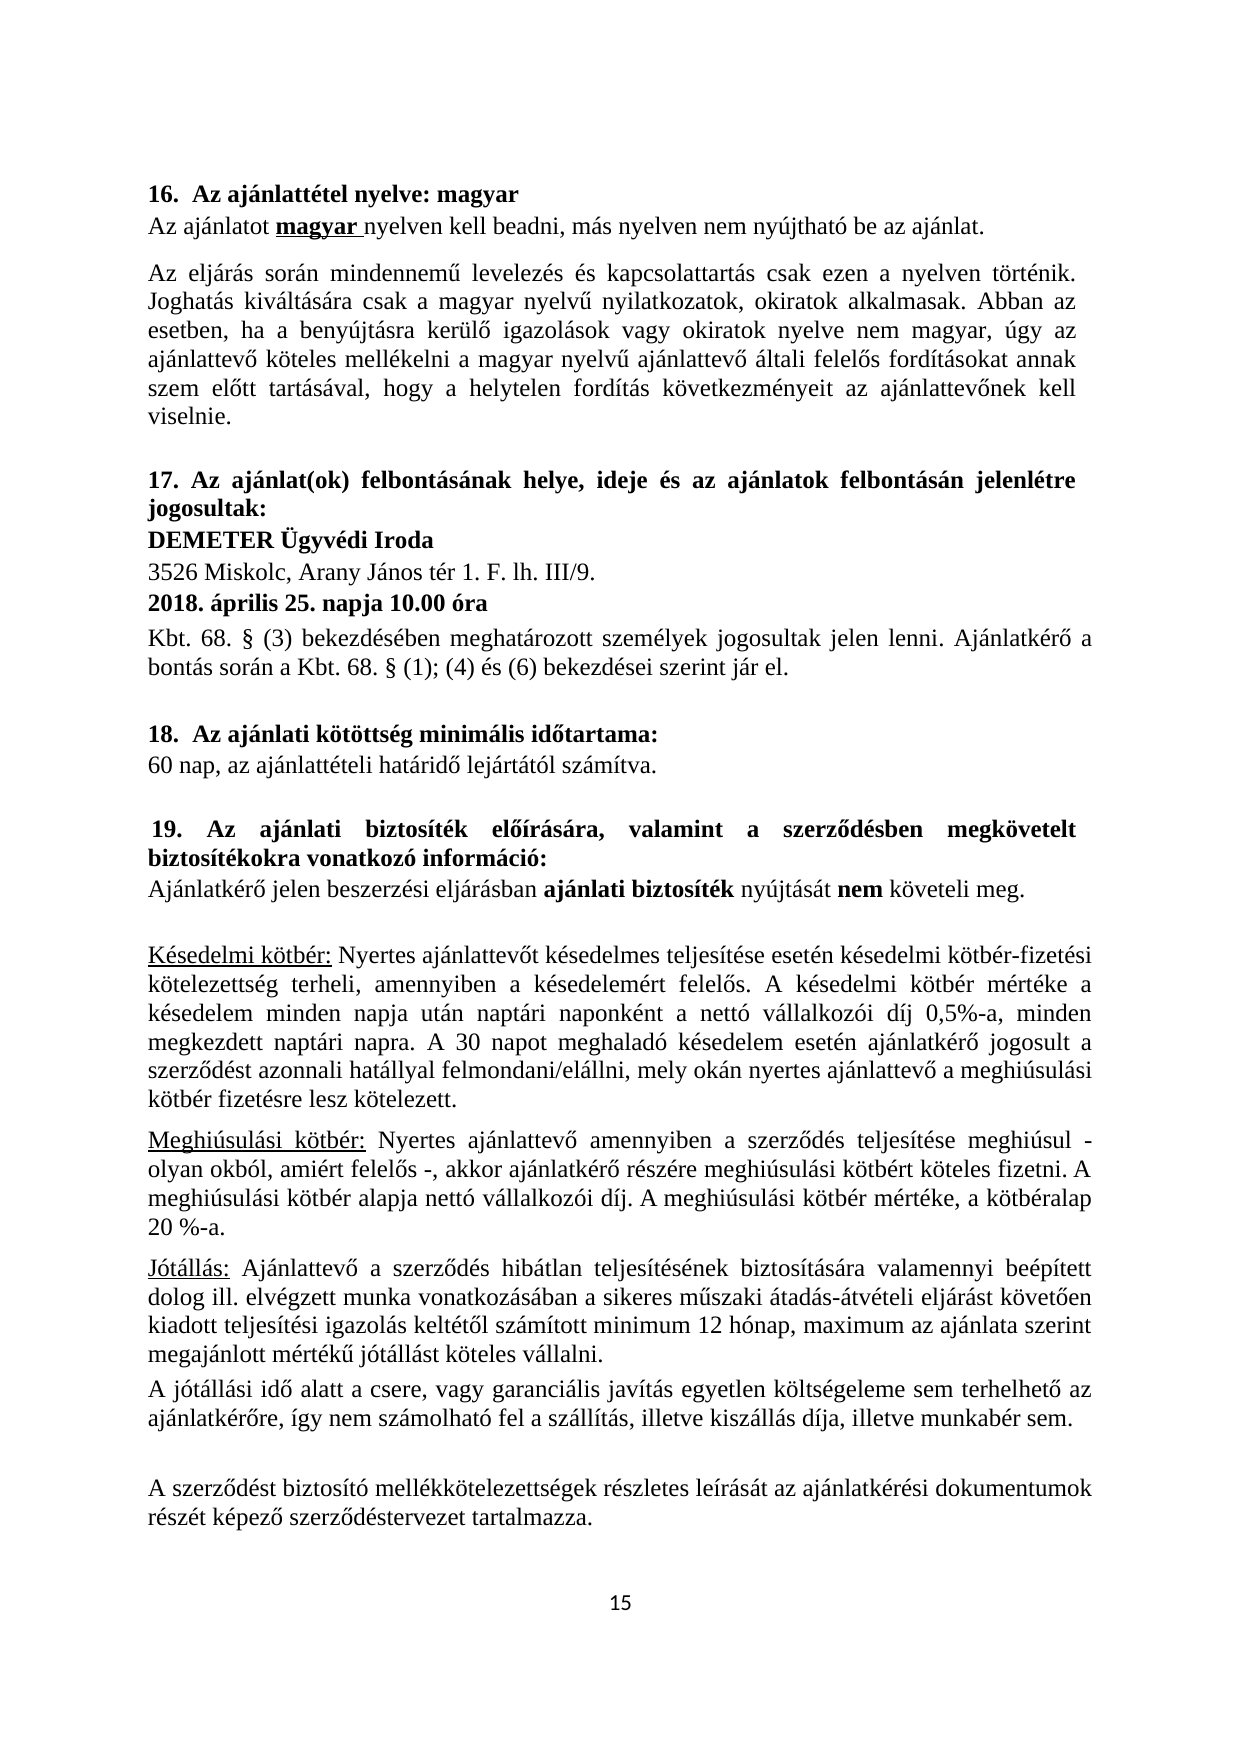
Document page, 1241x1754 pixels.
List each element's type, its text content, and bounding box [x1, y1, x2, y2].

text 16. Az ajánlattétel nyelve: magyar [148, 179, 1077, 208]
text 19. Az ajánlati biztosíték előírására, valamint a szerződésben megkövetelt biztosítékokra vonatkozó információ: [148, 814, 1077, 871]
text 17. Az ajánlat(ok) felbontásának helye, ideje és az ajánlatok felbontásán jelenlétre jogosultak: [148, 465, 1077, 522]
text Meghiúsulási kötbér: Nyertes ajánlattevő amennyiben a szerződés teljesítése meghiúsul - olyan okból, amiért felelős -, akkor ajánlatkérő részére meghiúsulási kötbért köteles fizetni. A meghiúsulási kötbér alapja nettó vállalkozói díj. A meghiúsulási kötbér mértéke, a kötbéralap 20 %-a. [148, 1125, 1093, 1240]
text A szerződést biztosító mellékkötelezettségek részletes leírását az ajánlatkérési dokumentumok részét képező szerződéstervezet tartalmazza. [148, 1473, 1093, 1530]
text Késedelmi kötbér: Nyertes ajánlattevőt késedelmes teljesítése esetén késedelmi kötbér-fizetési kötelezettség terheli, amennyiben a késedelemért felelős. A késedelmi kötbér mértéke a késedelem minden napja után naptári naponként a nettó vállalkozói díj 0,5%-a, minden megkezdett naptári napra. A 30 napot meghaladó késedelem esetén ajánlatkérő jogosult a szerződést azonnali hatállyal felmondani/elállni, mely okán nyertes ajánlattevő a meghiúsulási kötbér fizetésre lesz kötelezett. [148, 940, 1093, 1113]
text Ajánlatkérő jelen beszerzési eljárásban ajánlati biztosíték nyújtását nem követeli meg. [148, 874, 1093, 903]
text Az eljárás során mindennemű levelezés és kapcsolattartás csak ezen a nyelven történik. Joghatás kiváltására csak a magyar nyelvű nyilatkozatok, okiratok alkalmasak. Abban az esetben, ha a benyújtásra kerülő igazolások vagy okiratok nyelve nem magyar, úgy az ajánlattevő köteles mellékelni a magyar nyelvű ajánlattevő általi felelős fordításokat annak szem előtt tartásával, hogy a helytelen fordítás következményeit az ajánlattevőnek kell viselnie. [148, 258, 1077, 430]
text Jótállás: Ajánlattevő a szerződés hibátlan teljesítésének biztosítására valamennyi beépített dolog ill. elvégzett munka vonatkozásában a sikeres műszaki átadás-átvételi eljárást követően kiadott teljesítési igazolás keltétől számított minimum 12 hónap, maximum az ajánlata szerint megajánlott mértékű jótállást köteles vállalni. [148, 1253, 1093, 1368]
text 2018. április 25. napja 10.00 óra [148, 588, 1077, 617]
text 18. Az ajánlati kötöttség minimális időtartama: [148, 719, 1077, 748]
text DEMETER Ügyvédi Iroda [148, 525, 1077, 554]
text A jótállási idő alatt a csere, vagy garanciális javítás egyetlen költségeleme sem terhelhető az ajánlatkérőre, így nem számolható fel a szállítás, illetve kiszállás díja, illetve munkabér sem. [148, 1374, 1093, 1432]
text 3526 Miskolc, Arany János tér 1. F. lh. III/9. [148, 557, 1077, 586]
text Kbt. 68. § (3) bekezdésében meghatározott személyek jogosultak jelen lenni. Ajánlatkérő a bontás során a Kbt. 68. § (1); (4) és (6) bekezdései szerint jár el. [148, 623, 1093, 681]
text Az ajánlatot magyar nyelven kell beadni, más nyelven nem nyújtható be az ajánlat. [148, 211, 1093, 240]
text 60 nap, az ajánlattételi határidő lejártától számítva. [148, 751, 1077, 779]
